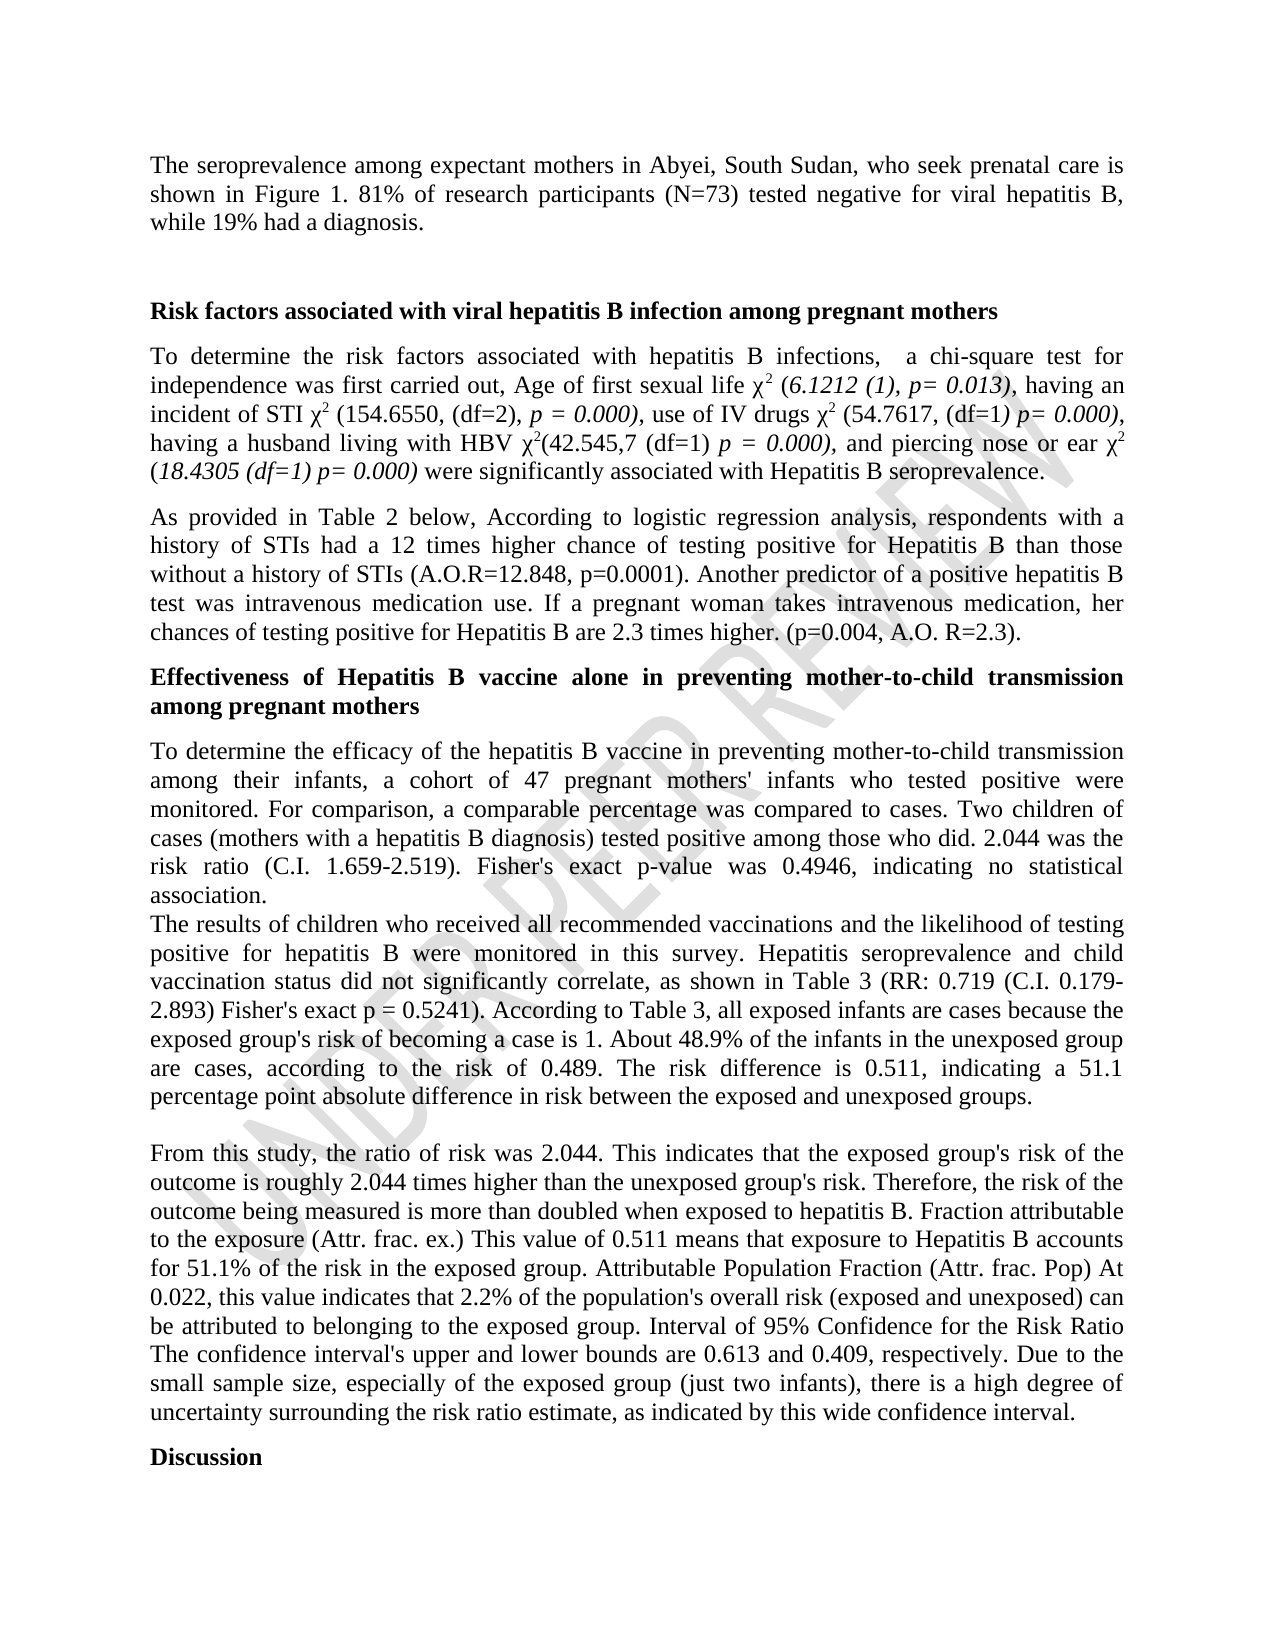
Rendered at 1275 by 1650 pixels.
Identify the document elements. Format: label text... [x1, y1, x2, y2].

text From this study, the ratio of risk was 2.044. This indicates that the exposed group's risk of the outcome is roughly 2.044 times higher than the unexposed group's risk. Therefore, the risk of the outcome being measured is more than doubled when exposed to hepatitis B. Fraction attributable to the exposure (Attr. frac. ex.) This value of 0.511 means that exposure to Hepatitis B accounts for 51.1% of the risk in the exposed group. Attributable Population Fraction (Attr. frac. Pop) At 0.022, this value indicates that 2.2% of the population's overall risk (exposed and unexposed) can be attributed to belonging to the exposed group. Interval of 95% Confidence for the Risk Ratio The confidence interval's upper and lower bounds are 0.613 and 0.409, respectively. Due to the small sample size, especially of the exposed group (just two infants), there is a high degree of uncertainty surrounding the risk ratio estimate, as indicated by this wide confidence interval. [150, 1110, 1125, 1426]
text As provided in Table 2 below, According to logistic regression analysis, respondents with a history of STIs had a 12 times higher chance of testing positive for Hepatitis B than those without a history of STIs (A.O.R=12.848, p=0.0001). Another predictor of a positive hepatitis B test was intravenous medication use. If a pregnant woman takes intravenous medication, her chances of testing positive for Hepatitis B are 2.3 times higher. (p=0.004, A.O. R=2.3). [150, 502, 1125, 646]
text To determine the efficacy of the hepatitis B vaccine in preventing mother-to-child transmission among their infants, a cohort of 47 pregnant mothers' infants who tested positive were monitored. For comparison, a comparable percentage was compared to cases. Two children of cases (mothers with a hepatitis B diagnosis) tested positive among those who did. 2.044 was the risk ratio (C.I. 1.659-2.519). Fisher's exact p-value was 0.4946, indicating no statistical association. [150, 736, 1125, 909]
text The results of children who received all recommended vaccinations and the likelihood of testing positive for hepatitis B were monitored in this survey. Hepatitis seroprevalence and child vaccination status did not significantly correlate, as shown in Table 3 (RR: 0.719 (C.I. 0.179-2.893) Fisher's exact p = 0.5241). According to Table 3, all exposed infants are cases because the exposed group's risk of becoming a case is 1. About 48.9% of the infants in the unexposed group are cases, according to the risk of 0.489. The risk difference is 0.511, indicating a 51.1 percentage point absolute difference in risk between the exposed and unexposed groups. [150, 909, 1125, 1110]
text Effectiveness of Hepatitis B vaccine alone in preventing mother-to-child transmission among pregnant mothers [150, 662, 1125, 720]
text The seroprevalence among expectant mothers in Abyei, South Sudan, who seek prenatal care is shown in Figure 1. 81% of research participants (N=73) tested negative for viral hepatitis B, while 19% had a diagnosis. [150, 150, 1125, 236]
text Risk factors associated with viral hepatitis B infection among pregnant mothers [150, 296, 1125, 325]
text To determine the risk factors associated with hepatitis B infections, a chi-square test for independence was first carried out, Age of first sexual life χ2 (6.1212 (1), p= 0.013), having an incident of STI χ2 (154.6550, (df=2), p = 0.000), use of IV drugs χ2 (54.7617, (df=1) p= 0.000), having a husband living with HBV χ2(42.545,7 (df=1) p = 0.000), and piercing nose or ear χ2 (18.4305 (df=1) p= 0.000) were significantly associated with Hepatitis B seroprevalence. [150, 341, 1125, 485]
text Discussion [150, 1442, 1125, 1471]
